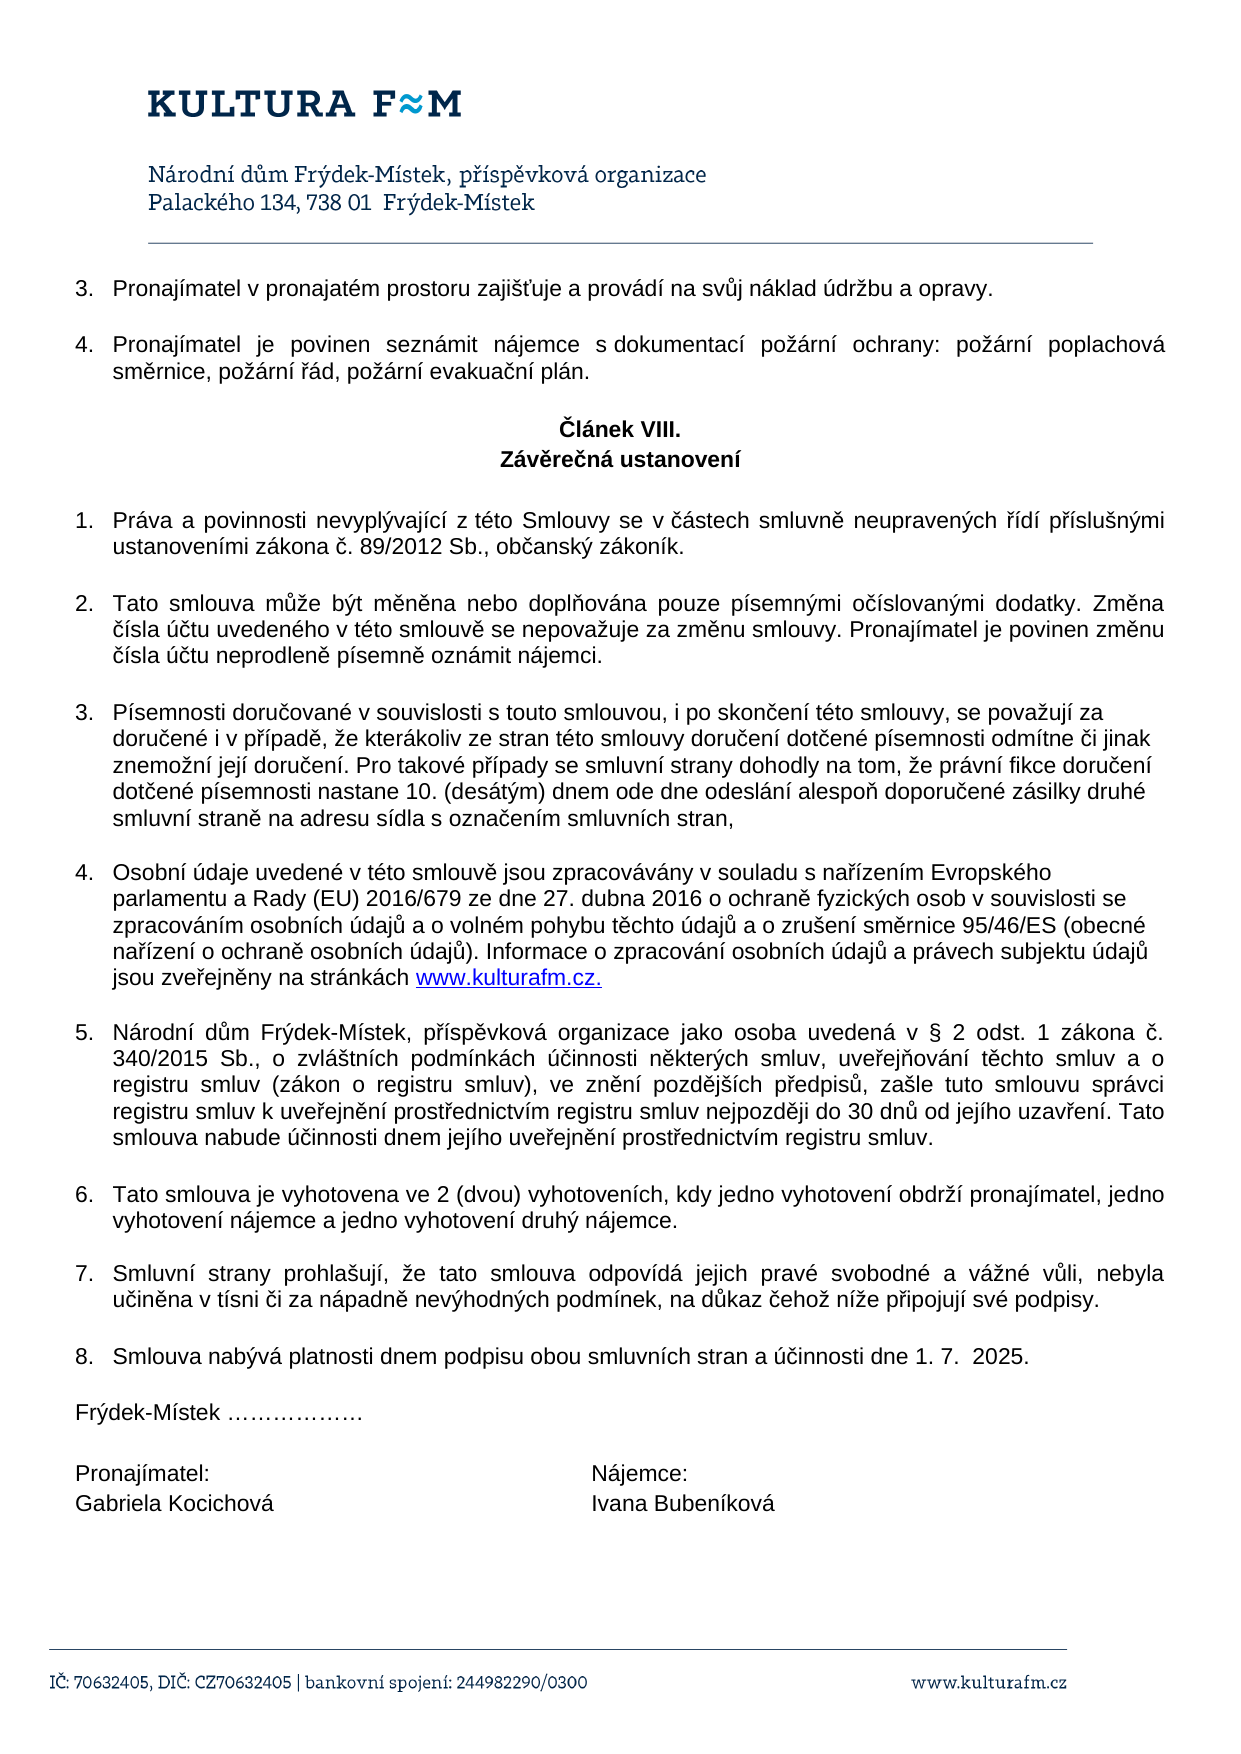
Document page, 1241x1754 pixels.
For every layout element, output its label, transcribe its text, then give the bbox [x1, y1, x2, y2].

list Pronajímatel v pronajatém prostoru zajišťuje a provádí na svůj náklad údržbu a opravy. [75, 275, 1165, 301]
list Smlouva nabývá platnosti dnem podpisu obou smluvních stran a účinnosti dne 1. 7. 2025. [75, 1343, 1165, 1369]
list Smluvní strany prohlašují, že tato smlouva odpovídá jejich pravé svobodné a vážné vůli, nebyla učiněna v tísni či za nápadně nevýhodných podmínek, na důkaz čehož níže připojují své podpisy. [75, 1260, 1165, 1312]
picture [8, 1643, 1093, 1753]
list Osobní údaje uvedené v této smlouvě jsou zpracovávány v souladu s nařízením Evropského parlamentu a Rady (EU) 2016/679 ze dne 27. dubna 2016 o ochraně fyzických osob v souvislosti se zpracováním osobních údajů a o volném pohybu těchto údajů a o zrušení směrnice 95/46/ES (obecné nařízení o ochraně osobních údajů). Informace o zpracování osobních údajů a právech subjektu údajů jsou zveřejněny na stránkách www.kulturafm.cz. [75, 859, 1165, 1019]
list Práva a povinnosti nevyplývající z této Smlouvy se v částech smluvně neupravených řídí příslušnými ustanoveními zákona č. 89/2012 Sb., občanský zákoník. [75, 507, 1165, 559]
text Článek VIII. [75, 416, 1165, 443]
list Pronajímatel je povinen seznámit nájemce s dokumentací požární ochrany: požární poplachová směrnice, požární řád, požární evakuační plán. [75, 331, 1165, 384]
picture [0, 0, 1241, 249]
text Gabriela Kocichová Ivana Bubeníková [75, 1490, 1165, 1516]
list Národní dům Frýdek-Místek, příspěvková organizace jako osoba uvedená v § 2 odst. 1 zákona č. 340/2015 Sb., o zvláštních podmínkách účinnosti některých smluv, uveřejňování těchto smluv a o registru smluv (zákon o registru smluv), ve znění pozdějších předpisů, zašle tuto smlouvu správci registru smluv k uveřejnění prostřednictvím registru smluv nejpozději do 30 dnů od jejího uzavření. Tato smlouva nabude účinnosti dnem jejího uveřejnění prostřednictvím registru smluv. [75, 1019, 1165, 1150]
list Tato smlouva je vyhotovena ve 2 (dvou) vyhotoveních, kdy jedno vyhotovení obdrží pronajímatel, jedno vyhotovení nájemce a jedno vyhotovení druhý nájemce. [75, 1181, 1165, 1233]
text Frýdek-Místek ……………… [75, 1399, 1165, 1426]
list Tato smlouva může být měněna nebo doplňována pouze písemnými očíslovanými dodatky. Změna čísla účtu uvedeného v této smlouvě se nepovažuje za změnu smlouvy. Pronajímatel je povinen změnu čísla účtu neprodleně písemně oznámit nájemci. [75, 590, 1165, 669]
text Závěrečná ustanovení [75, 446, 1165, 473]
text Pronajímatel: Nájemce: [75, 1459, 1165, 1486]
list Písemnosti doručované v souvislosti s touto smlouvou, i po skončení této smlouvy, se považují za doručené i v případě, že kterákoliv ze stran této smlouvy doručení dotčené písemnosti odmítne či jinak znemožní její doručení. Pro takové případy se smluvní strany dohodly na tom, že právní fikce doručení dotčené písemnosti nastane 10. (desátým) dnem ode dne odeslání alespoň doporučené zásilky druhé smluvní straně na adresu sídla s označením smluvních stran, [75, 699, 1165, 859]
